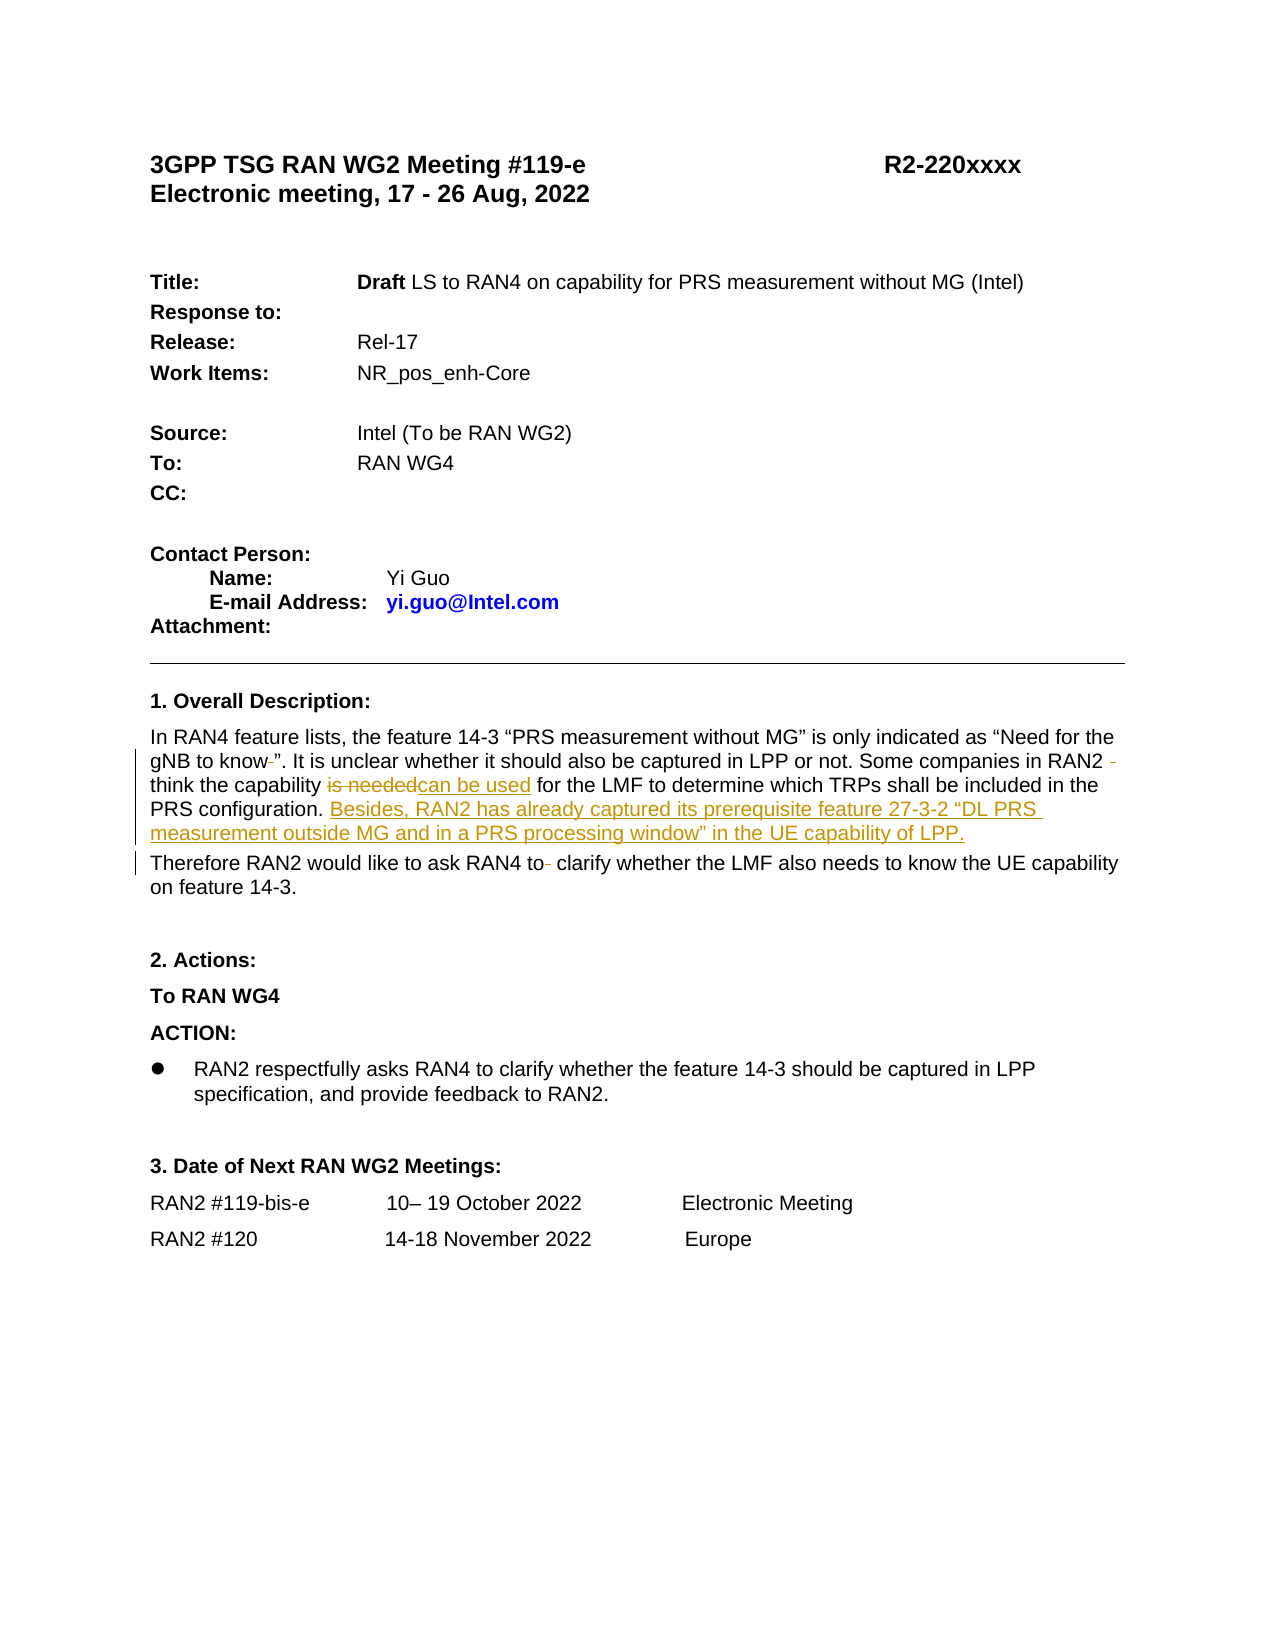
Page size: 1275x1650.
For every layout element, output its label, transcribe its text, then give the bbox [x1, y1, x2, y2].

text 3GPP TSG RAN WG2 Meeting #119-e R2-220xxxx [150, 150, 1125, 179]
text 3. Date of Next RAN WG2 Meetings: [150, 1154, 1125, 1178]
text Title: Draft LS to RAN4 on capability for PRS measurement without MG (Intel) [150, 270, 1125, 294]
text Therefore RAN2 would like to ask RAN4 to clarify whether the LMF also needs to know the UE capability on feature 14-3. [150, 851, 1125, 899]
text Electronic meeting, 17 - 26 Aug, 2022 [150, 179, 1125, 207]
text Attachment: [150, 613, 1125, 637]
text CC: [150, 481, 1125, 505]
text RAN2 #119-bis-e 10– 19 October 2022 Electronic Meeting [150, 1191, 1125, 1215]
text 2. Actions: [150, 948, 1125, 972]
subtitle Name: Yi Guo [209, 566, 1125, 589]
text In RAN4 feature lists, the feature 14-3 “PRS measurement without MG” is only indicated as “Need for the gNB to know”. It is unclear whether it should also be captured in LPP or not. Some companies in RAN2 think the capability for the LMF to determine which TRPs shall be included in the PRS configuration. [150, 725, 1125, 845]
list RAN2 respectfully asks RAN4 to clarify whether the feature 14-3 should be captured in LPP specification, and provide feedback to RAN2. [150, 1057, 1125, 1105]
text Release: Rel-17 [150, 330, 1125, 354]
text Source: Intel (To be RAN WG2) [150, 421, 1125, 445]
text To RAN WG4 [150, 984, 1125, 1008]
text 1. Overall Description: [150, 688, 1125, 712]
text Contact Person: [150, 542, 1125, 566]
text RAN2 #120 14-18 November 2022 Europe [150, 1227, 1125, 1251]
text To: RAN WG4 [150, 451, 1125, 475]
text ACTION: [150, 1021, 1125, 1045]
text Work Items: NR_pos_enh-Core [150, 360, 1125, 384]
text Response to: [150, 300, 1125, 324]
subtitle E-mail Address: yi.guo@Intel.com [209, 589, 1125, 613]
